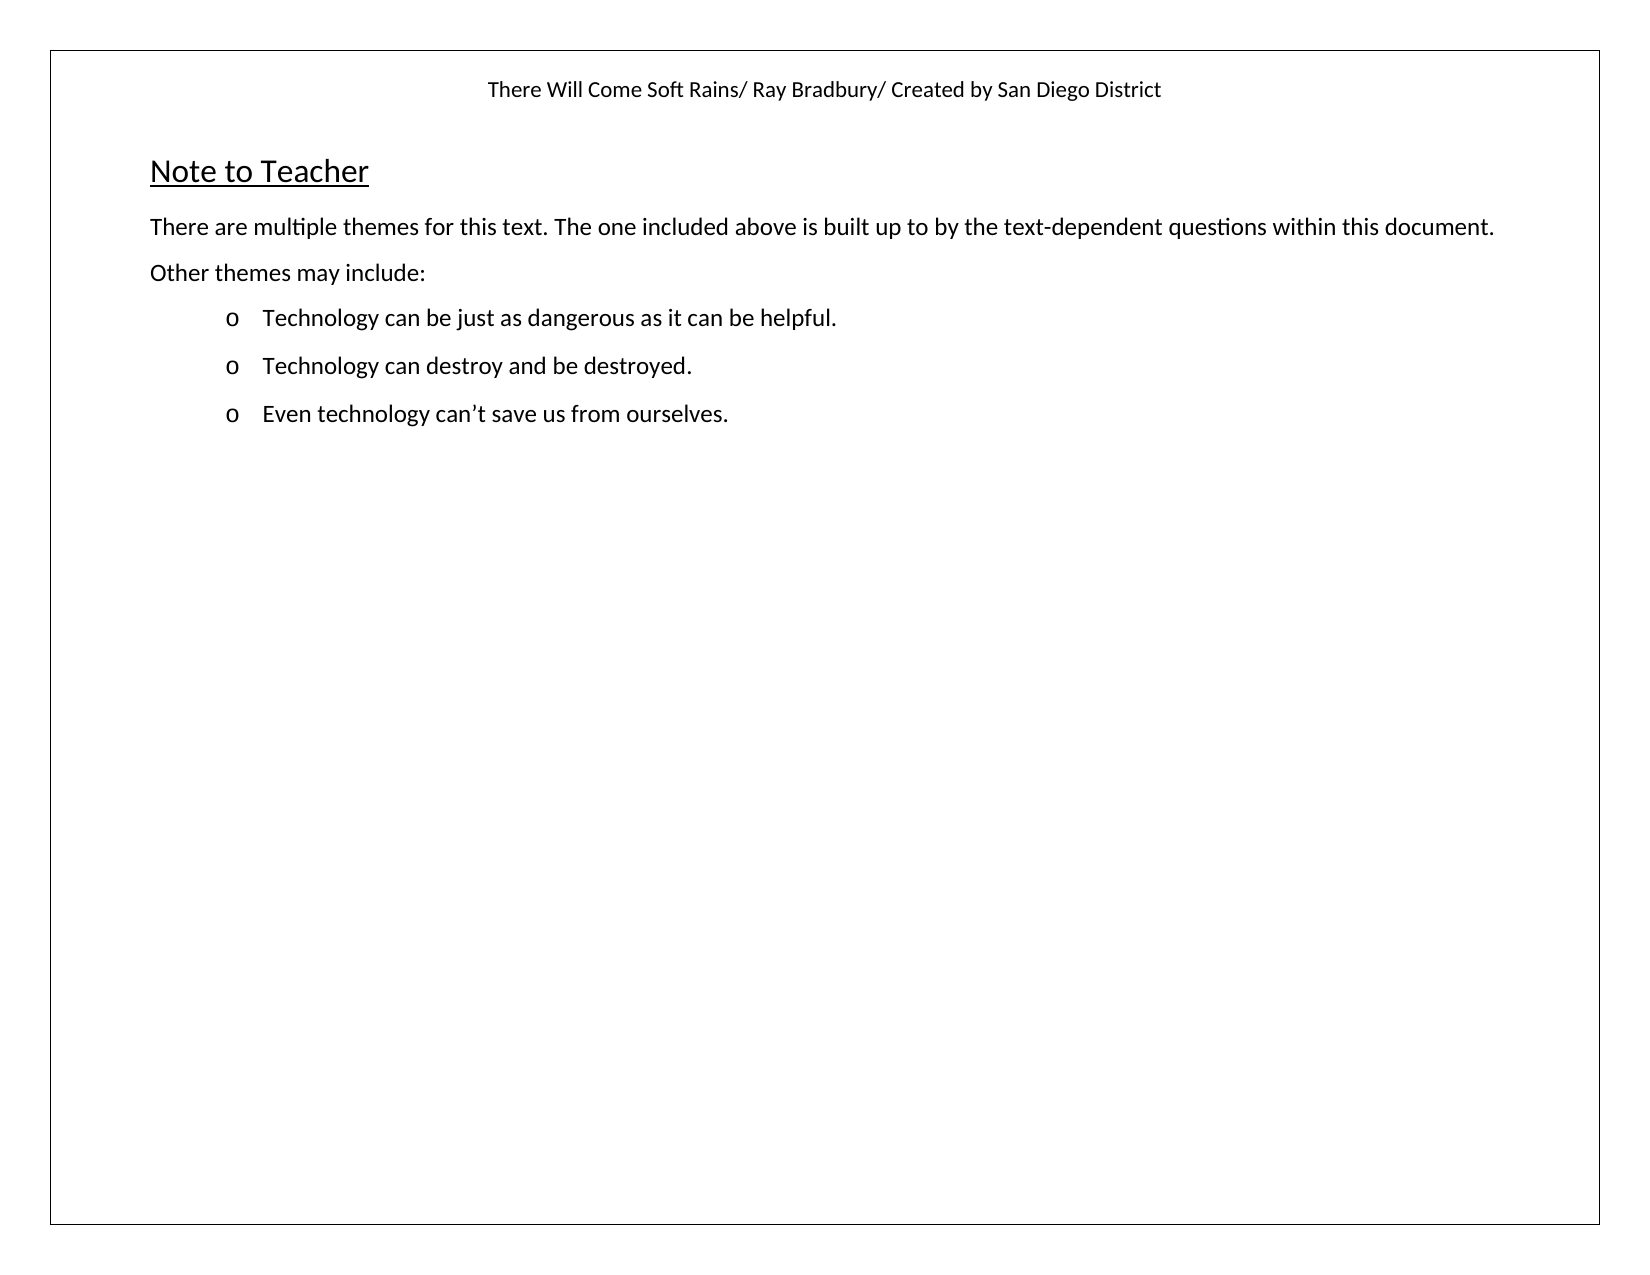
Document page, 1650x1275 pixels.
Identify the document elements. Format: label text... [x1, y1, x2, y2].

text There are multiple themes for this text. The one included above is built up to by the text-dependent questions within this document. Other themes may include: [150, 211, 1500, 287]
text Note to Teacher [150, 150, 1500, 191]
list Technology can destroy and be destroyed. [225, 350, 1500, 382]
list Even technology can’t save us from ourselves. [225, 398, 1500, 429]
list Technology can be just as dangerous as it can be helpful. [225, 302, 1500, 334]
